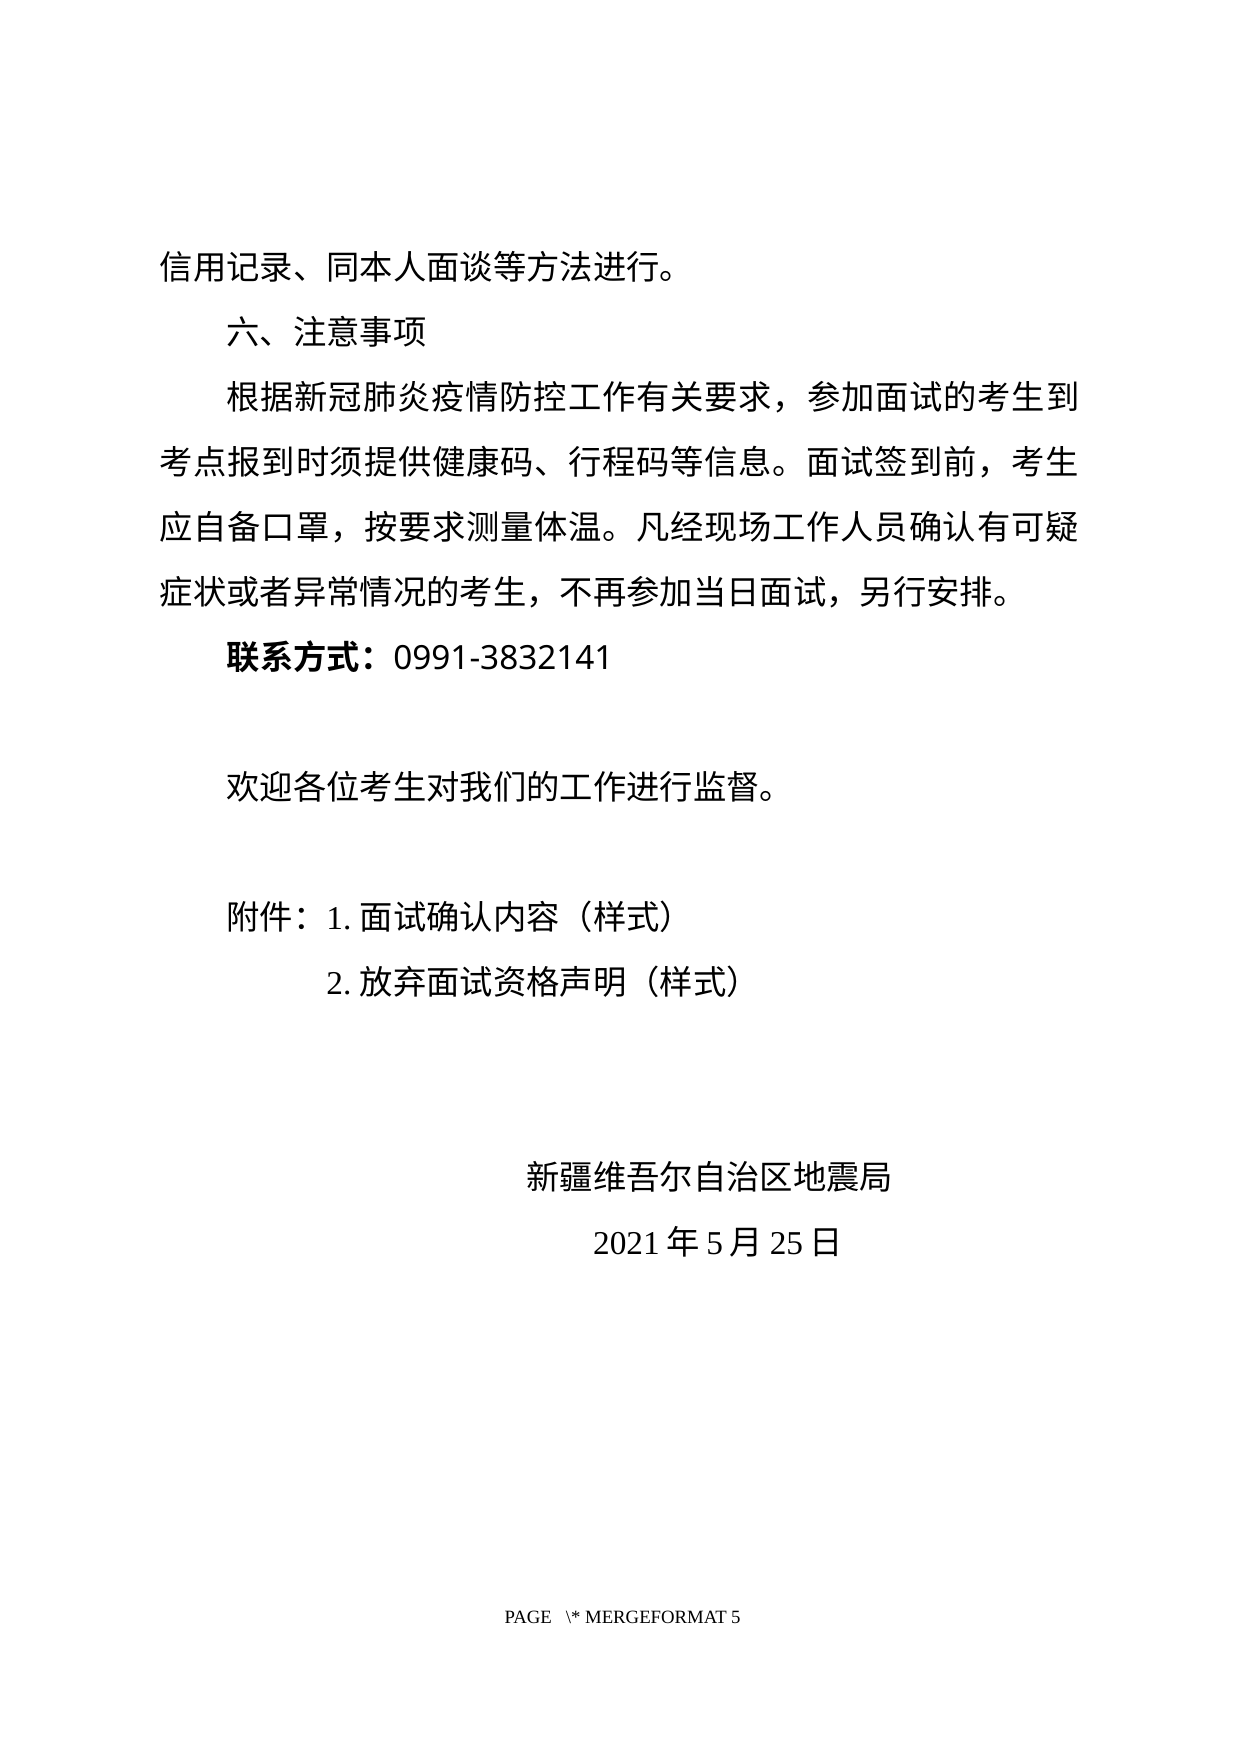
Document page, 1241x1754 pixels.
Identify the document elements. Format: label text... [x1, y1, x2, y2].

text 附件：1. 面试确认内容（样式） [159, 883, 1081, 948]
text 新疆维吾尔自治区地震局 [159, 1143, 1081, 1208]
text 2021年5月25日 [159, 1208, 1081, 1273]
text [159, 233, 1081, 298]
text 2. 放弃面试资格声明（样式） [159, 948, 1081, 1013]
text 欢迎各位考生对我们的工作进行监督。 [159, 753, 1081, 818]
text 联系方式：0991-3832141 [159, 623, 1081, 688]
text 根据新冠肺炎疫情防控工作有关要求，参加面试的考生到考点报到时须提供健康码、行程码等信息。面试签到前，考生应自备口罩，按要求测量体温。凡经现场工作人员确认有可疑症状或者异常情况的考生，不再参加当日面试，另行安排。 [159, 363, 1081, 623]
text 六、注意事项 [159, 298, 1081, 363]
